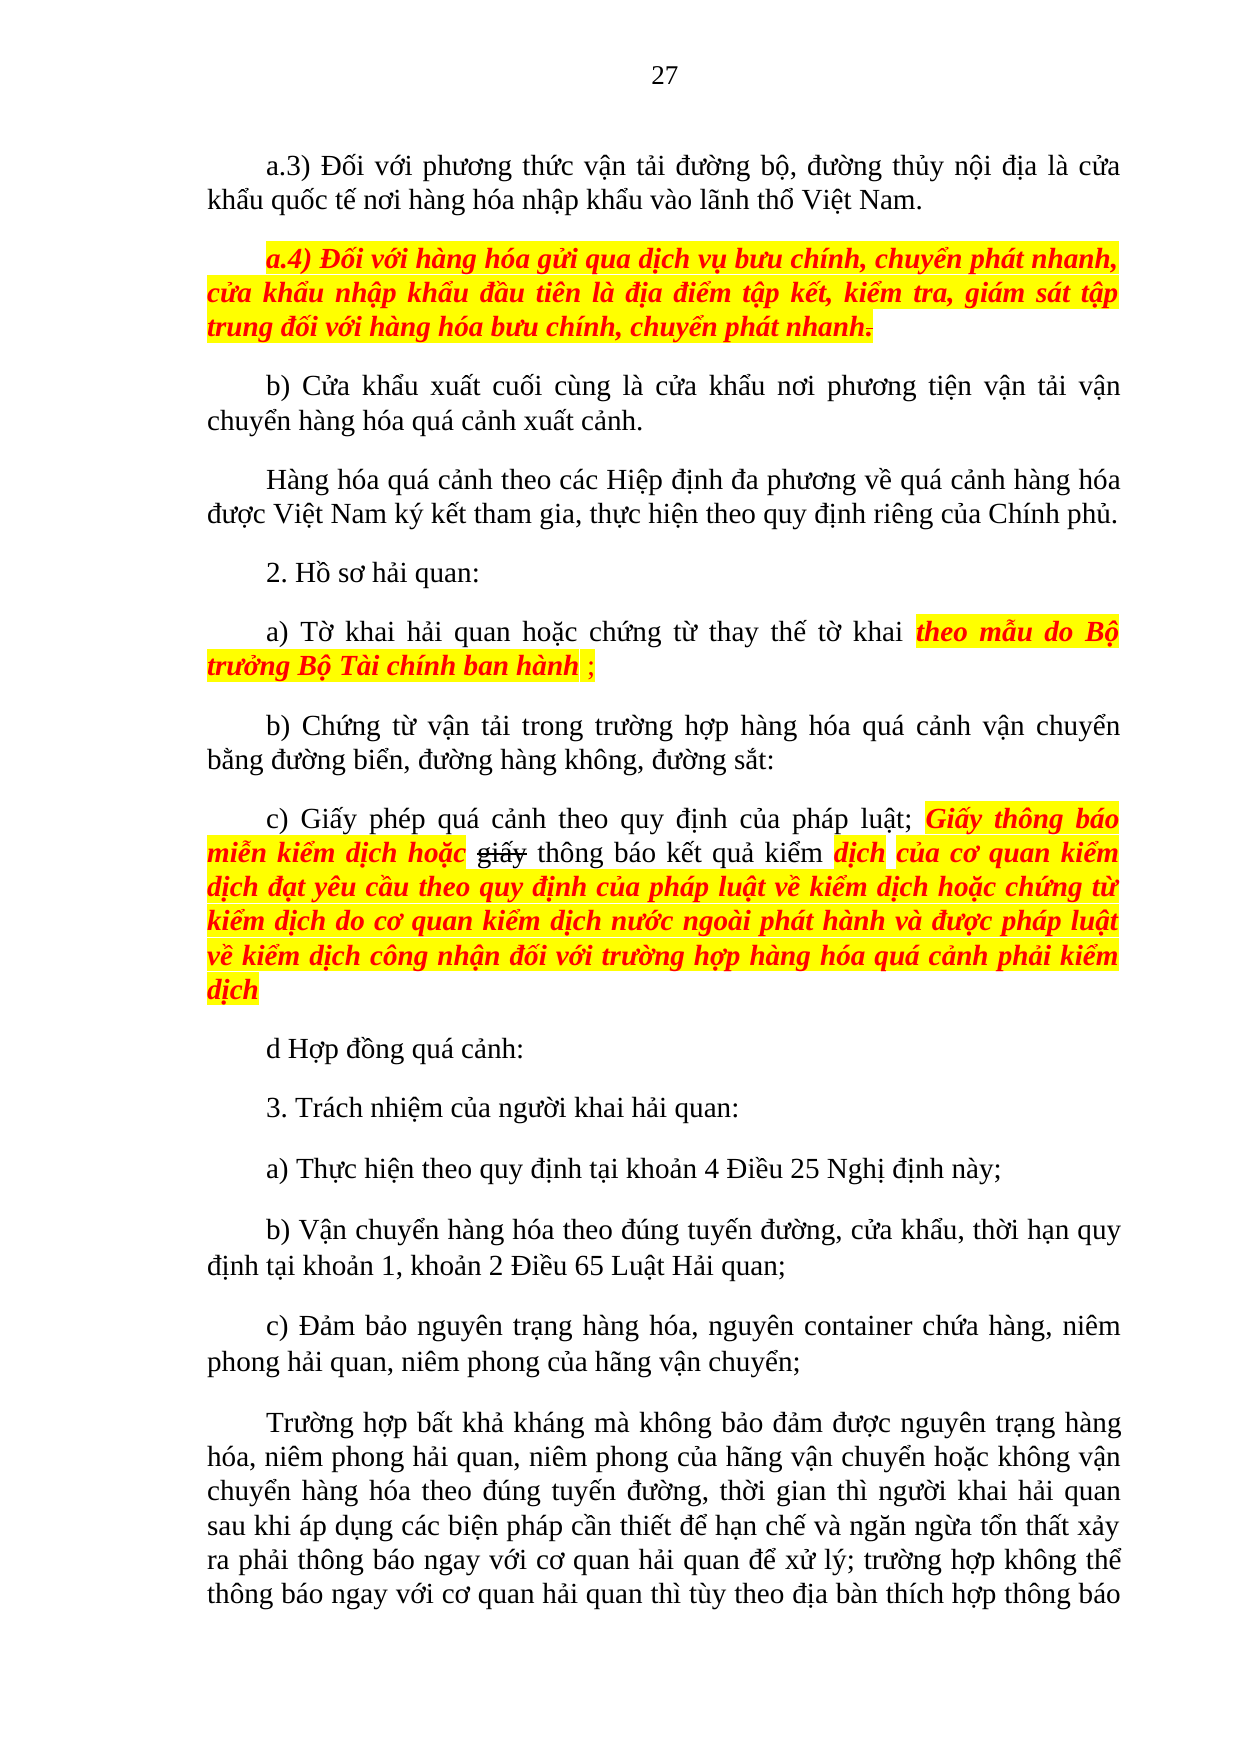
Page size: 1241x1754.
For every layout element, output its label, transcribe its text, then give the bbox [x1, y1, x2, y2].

text a) Thực hiện theo quy định tại khoản 4 Điều 25 Nghị định này; [207, 1151, 1122, 1184]
text d Hợp đồng quá cảnh: [207, 1031, 1122, 1064]
text Hàng hóa quá cảnh theo các Hiệp định đa phương về quá cảnh hàng hóa được Việt Nam ký kết tham gia, thực hiện theo quy định riêng của Chính phủ. [207, 462, 1122, 529]
text b) Vận chuyển hàng hóa theo đúng tuyến đường, cửa khẩu, thời hạn quy định tại khoản 1, khoản 2 Điều 65 Luật Hải quan; [207, 1212, 1122, 1281]
text a.4) Đối với hàng hóa gửi qua dịch vụ bưu chính, chuyển phát nhanh, cửa khẩu nhập khẩu đầu tiên là địa điểm tập kết, kiểm tra, giám sát tập trung đối với hàng hóa bưu chính, chuyển phát nhanh. [207, 241, 1122, 343]
text 3. Trách nhiệm của người khai hải quan: [207, 1090, 1122, 1124]
text c) Giấy phép quá cảnh theo quy định của pháp luật; Giấy thông báo miễn kiểm dịch hoặc giấy thông báo kết quả kiểm dịch của cơ quan kiểm dịch đạt yêu cầu theo quy định của pháp luật về kiểm dịch hoặc chứng từ kiểm dịch do cơ quan kiểm dịch nước ngoài phát hành và được pháp luật về kiểm dịch công nhận đối với trường hợp hàng hóa quá cảnh phải kiểm dịch [207, 801, 1122, 1005]
text 2. Hồ sơ hải quan: [207, 555, 1122, 589]
text a.3) Đối với phương thức vận tải đường bộ, đường thủy nội địa là cửa khẩu quốc tế nơi hàng hóa nhập khẩu vào lãnh thổ Việt Nam. [207, 148, 1122, 215]
text b) Chứng từ vận tải trong trường hợp hàng hóa quá cảnh vận chuyển bằng đường biển, đường hàng không, đường sắt: [207, 708, 1122, 775]
text a) Tờ khai hải quan hoặc chứng từ thay thế tờ khai theo mẫu do Bộ trưởng Bộ Tài chính ban hành ; [207, 614, 1122, 682]
text b) Cửa khẩu xuất cuối cùng là cửa khẩu nơi phương tiện vận tải vận chuyển hàng hóa quá cảnh xuất cảnh. [207, 368, 1122, 436]
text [207, 1405, 1122, 1609]
text c) Đảm bảo nguyên trạng hàng hóa, nguyên container chứa hàng, niêm phong hải quan, niêm phong của hãng vận chuyển; [207, 1308, 1122, 1378]
